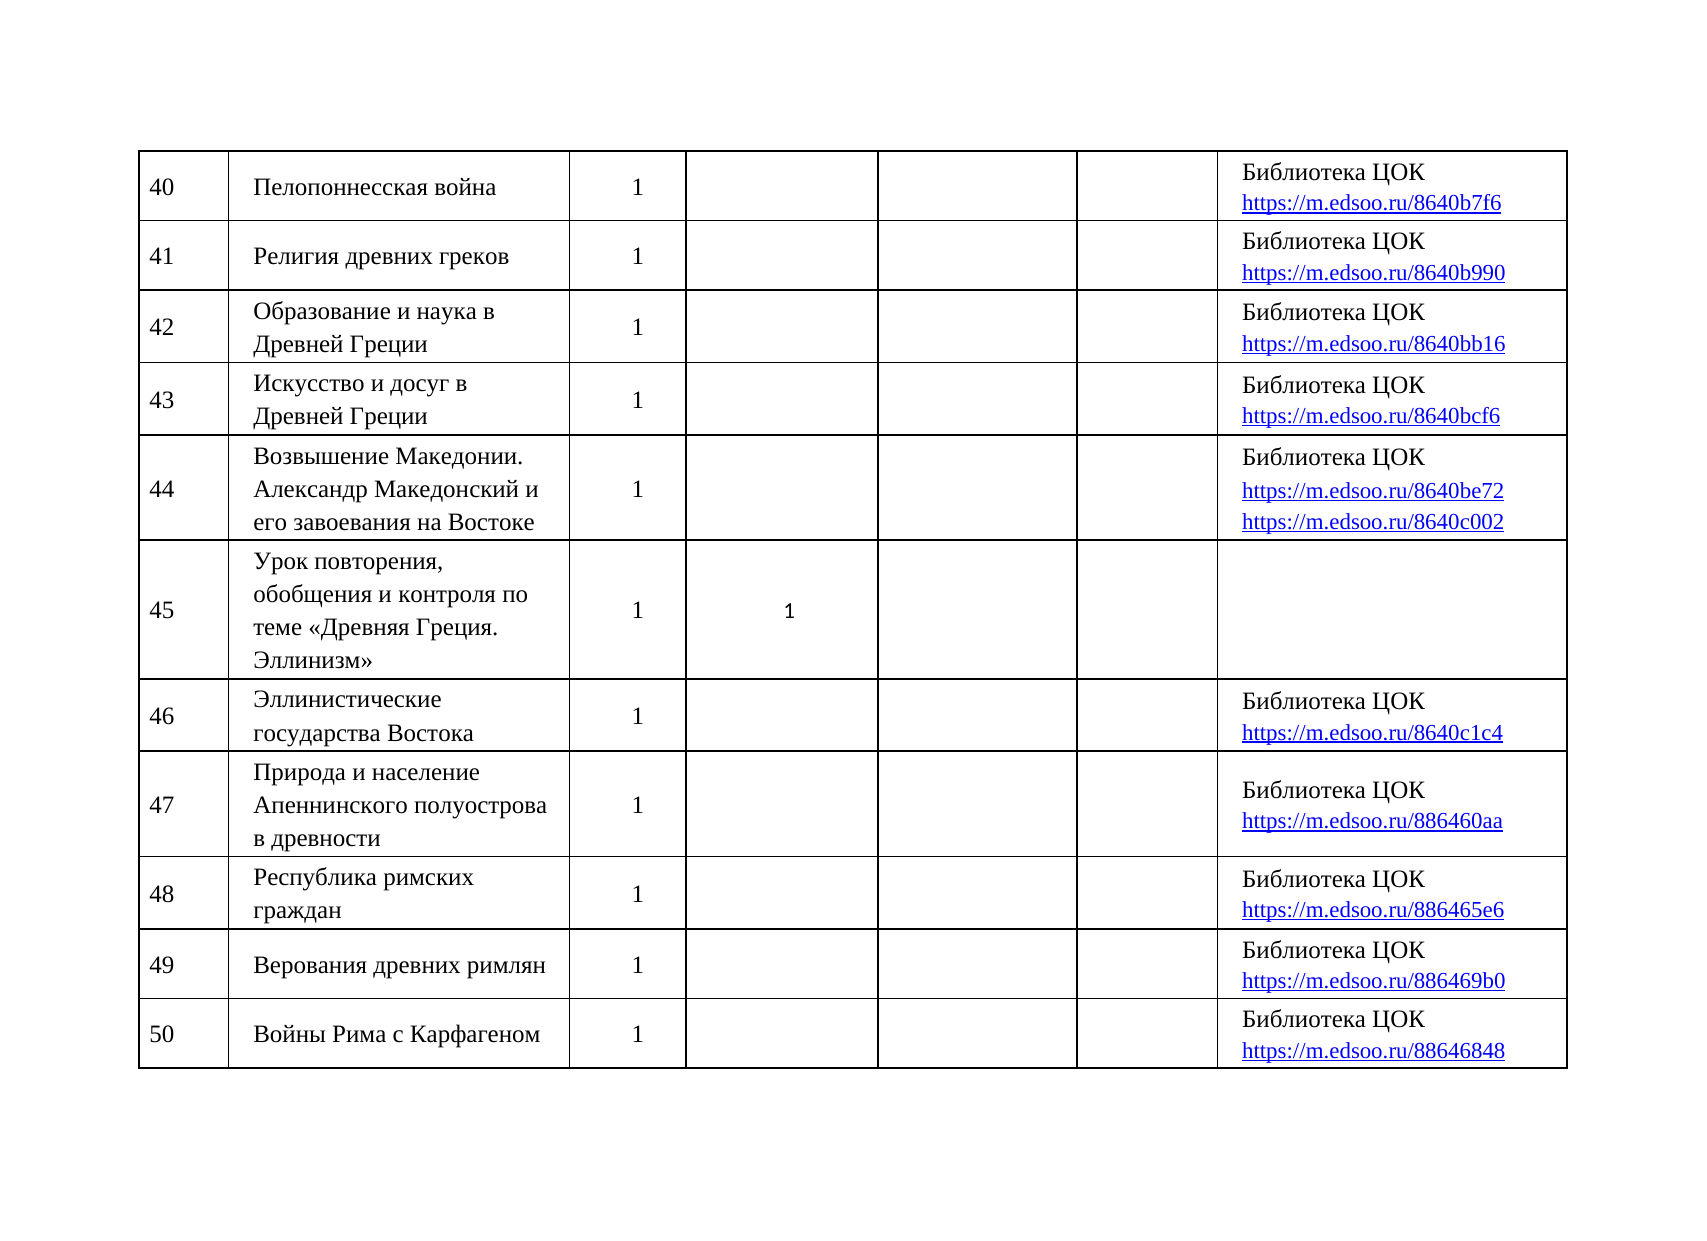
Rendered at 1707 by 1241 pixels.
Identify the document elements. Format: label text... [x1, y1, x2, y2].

table_cell Урок повторения, обобщения и контроля по теме «Древняя Греция. Эллинизм» [229, 541, 569, 678]
table_cell 41 [140, 221, 228, 289]
table_cell [687, 857, 877, 928]
table_cell Возвышение Македонии. Александр Македонский и его завоевания на Востоке [229, 436, 569, 539]
table_cell 1 [570, 680, 685, 750]
table_cell 44 [140, 436, 228, 539]
table_cell [687, 363, 877, 434]
table_cell [1078, 999, 1217, 1067]
table_cell 42 [140, 291, 228, 362]
table_cell Религия древних греков [229, 221, 569, 289]
table_cell Библиотека ЦОК https://m.edsoo.ru/8640bb16 [1218, 291, 1566, 362]
table_cell Искусство и досуг в Древней Греции [229, 363, 569, 434]
table_cell 1 [570, 221, 685, 289]
table_cell [687, 999, 877, 1067]
table_cell [687, 680, 877, 750]
table_cell 1 [687, 541, 877, 678]
table_cell [1078, 752, 1217, 856]
table_cell [1078, 857, 1217, 928]
table_cell 1 [570, 291, 685, 362]
table_cell 47 [140, 752, 228, 856]
table_cell Библиотека ЦОК https://m.edsoo.ru/8640bcf6 [1218, 363, 1566, 434]
table_cell 1 [570, 752, 685, 856]
table_cell Библиотека ЦОК https://m.edsoo.ru/8640be72 https://m.edsoo.ru/8640c002 [1218, 436, 1566, 539]
table_cell [1078, 363, 1217, 434]
table_cell 43 [140, 363, 228, 434]
table_cell 45 [140, 541, 228, 678]
table_cell [1218, 541, 1566, 678]
table_cell Эллинистические государства Востока [229, 680, 569, 750]
table_cell [687, 221, 877, 289]
table_cell 1 [570, 152, 685, 219]
table_cell Библиотека ЦОК https://m.edsoo.ru/8640b990 [1218, 221, 1566, 289]
table_cell 1 [570, 541, 685, 678]
table_cell Библиотека ЦОК https://m.edsoo.ru/8640c1c4 [1218, 680, 1566, 750]
table_cell [879, 221, 1076, 289]
table_cell [879, 999, 1076, 1067]
table_cell Библиотека ЦОК https://m.edsoo.ru/886469b0 [1218, 930, 1566, 998]
table_cell Войны Рима с Карфагеном [229, 999, 569, 1067]
table_cell 1 [570, 857, 685, 928]
table_cell 1 [570, 363, 685, 434]
table_cell [1078, 221, 1217, 289]
table_cell 46 [140, 680, 228, 750]
table_cell Республика римских граждан [229, 857, 569, 928]
table_cell [879, 541, 1076, 678]
table_cell Библиотека ЦОК https://m.edsoo.ru/8640b7f6 [1218, 152, 1566, 219]
table_cell [879, 291, 1076, 362]
table_cell 1 [570, 930, 685, 998]
table_cell [1078, 680, 1217, 750]
table_cell Природа и население Апеннинского полуострова в древности [229, 752, 569, 856]
table_cell [687, 436, 877, 539]
table_cell 48 [140, 857, 228, 928]
table_cell [687, 291, 877, 362]
table_cell 40 [140, 152, 228, 219]
table_cell Верования древних римлян [229, 930, 569, 998]
table_cell 50 [140, 999, 228, 1067]
table_cell Образование и наука в Древней Греции [229, 291, 569, 362]
table_cell [687, 752, 877, 856]
table_cell Библиотека ЦОК https://m.edsoo.ru/88646848 [1218, 999, 1566, 1067]
table_cell [1078, 541, 1217, 678]
table_cell [687, 930, 877, 998]
table_cell 1 [570, 999, 685, 1067]
table_cell [879, 436, 1076, 539]
table_cell Библиотека ЦОК https://m.edsoo.ru/886465e6 [1218, 857, 1566, 928]
table_cell 1 [570, 436, 685, 539]
table_cell [879, 752, 1076, 856]
table_cell [1078, 436, 1217, 539]
table_cell Библиотека ЦОК https://m.edsoo.ru/886460aa [1218, 752, 1566, 856]
table_cell [1078, 152, 1217, 219]
table_cell [879, 363, 1076, 434]
table_cell [879, 930, 1076, 998]
table_cell Пелопоннесская война [229, 152, 569, 219]
table_cell [879, 152, 1076, 219]
table_cell [879, 857, 1076, 928]
table_cell [687, 152, 877, 219]
table_cell 49 [140, 930, 228, 998]
table_cell [1078, 291, 1217, 362]
table_cell [879, 680, 1076, 750]
table_cell [1078, 930, 1217, 998]
